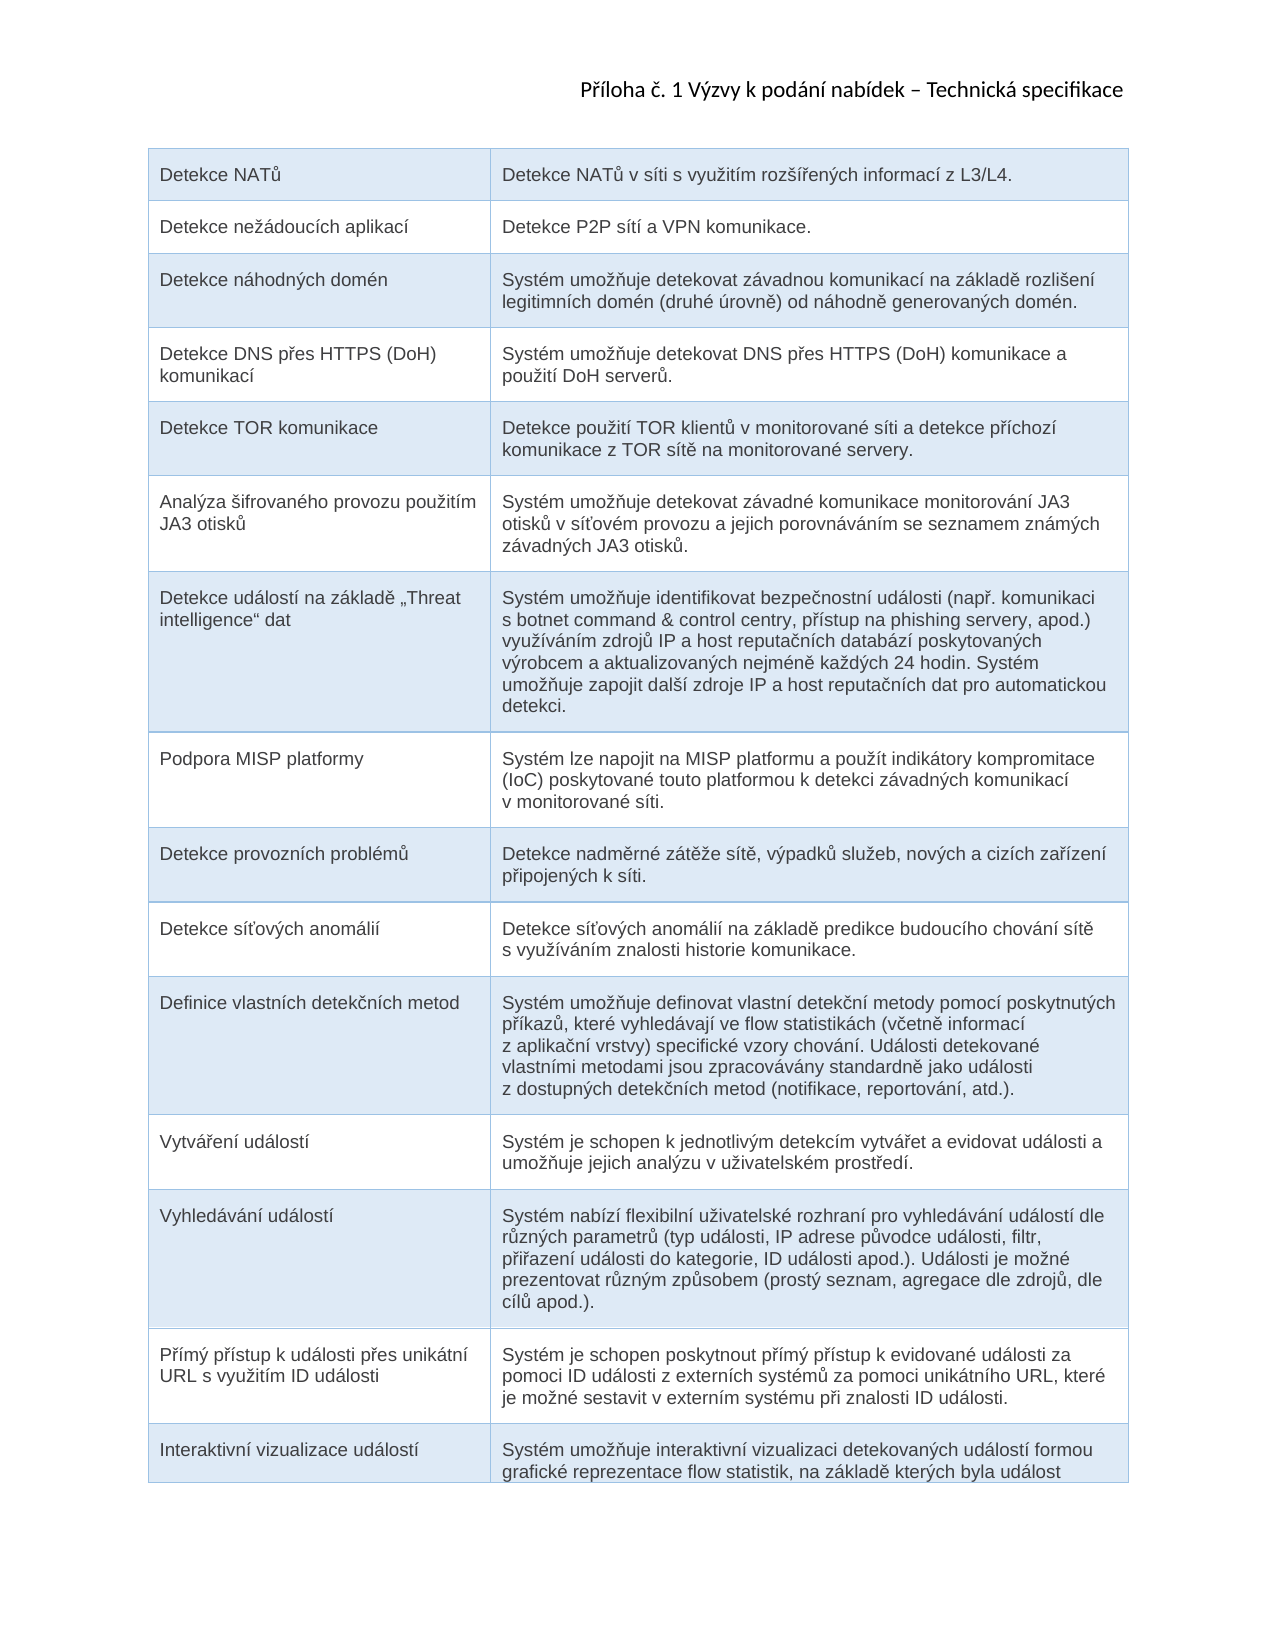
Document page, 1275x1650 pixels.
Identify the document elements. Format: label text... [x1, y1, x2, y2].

table_cell Přímý přístup k události přes unikátní URL s využitím ID události [149, 1329, 490, 1423]
table_cell Detekce NATů [149, 149, 490, 200]
table_cell Detekce použití TOR klientů v monitorované síti a detekce příchozí komunikace z TOR sítě na monitorované servery. [491, 402, 1128, 475]
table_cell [149, 1424, 490, 1482]
table_cell Detekce TOR komunikace [149, 402, 490, 475]
table_cell Systém nabízí flexibilní uživatelské rozhraní pro vyhledávání událostí dle různých parametrů (typ události, IP adrese původce události, filtr, přiřazení události do kategorie, ID události apod.). Události je možné prezentovat různým způsobem (prostý seznam, agregace dle zdrojů, dle cílů apod.). [491, 1190, 1128, 1327]
table_cell Systém umožňuje definovat vlastní detekční metody pomocí poskytnutých příkazů, které vyhledávají ve flow statistikách (včetně informací z aplikační vrstvy) specifické vzory chování. Události detekované vlastními metodami jsou zpracovávány standardně jako události z dostupných detekčních metod (notifikace, reportování, atd.). [491, 977, 1128, 1114]
table_cell Detekce DNS přes HTTPS (DoH) komunikací [149, 328, 490, 401]
table_cell Detekce P2P sítí a VPN komunikace. [491, 201, 1128, 253]
table_cell Detekce síťových anomálií [149, 903, 490, 976]
table_cell Detekce náhodných domén [149, 254, 490, 327]
table_cell Systém je schopen poskytnout přímý přístup k evidované události za pomoci ID události z externích systémů za pomoci unikátního URL, které je možné sestavit v externím systému při znalosti ID události. [491, 1329, 1128, 1423]
table_cell Analýza šifrovaného provozu použitím JA3 otisků [149, 476, 490, 571]
table_cell Detekce nadměrné zátěže sítě, výpadků služeb, nových a cizích zařízení připojených k síti. [491, 828, 1128, 901]
table_cell Systém umožňuje detekovat DNS přes HTTPS (DoH) komunikace a použití DoH serverů. [491, 328, 1128, 401]
table_cell Systém umožňuje detekovat závadné komunikace monitorování JA3 otisků v síťovém provozu a jejich porovnáváním se seznamem známých závadných JA3 otisků. [491, 476, 1128, 571]
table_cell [491, 1424, 1128, 1482]
table_cell Vyhledávání událostí [149, 1190, 490, 1327]
table_cell Detekce provozních problémů [149, 828, 490, 901]
table_cell Detekce NATů v síti s využitím rozšířených informací z L3/L4. [491, 149, 1128, 200]
table_cell Systém lze napojit na MISP platformu a použít indikátory kompromitace (IoC) poskytované touto platformou k detekci závadných komunikací v monitorované síti. [491, 733, 1128, 827]
table_cell Podpora MISP platformy [149, 733, 490, 827]
table_cell Systém umožňuje detekovat závadnou komunikací na základě rozlišení legitimních domén (druhé úrovně) od náhodně generovaných domén. [491, 254, 1128, 327]
table_cell Detekce událostí na základě „Threat intelligence“ dat [149, 572, 490, 731]
table_cell Systém umožňuje identifikovat bezpečnostní události (např. komunikaci s botnet command & control centry, přístup na phishing servery, apod.) využíváním zdrojů IP a host reputačních databází poskytovaných výrobcem a aktualizovaných nejméně každých 24 hodin. Systém umožňuje zapojit další zdroje IP a host reputačních dat pro automatickou detekci. [491, 572, 1128, 731]
table_cell Systém je schopen k jednotlivým detekcím vytvářet a evidovat události a umožňuje jejich analýzu v uživatelském prostředí. [491, 1115, 1128, 1188]
table_cell Vytváření událostí [149, 1115, 490, 1188]
table_cell Detekce síťových anomálií na základě predikce budoucího chování sítě s využíváním znalosti historie komunikace. [491, 903, 1128, 976]
table_cell Definice vlastních detekčních metod [149, 977, 490, 1114]
table_cell Detekce nežádoucích aplikací [149, 201, 490, 253]
